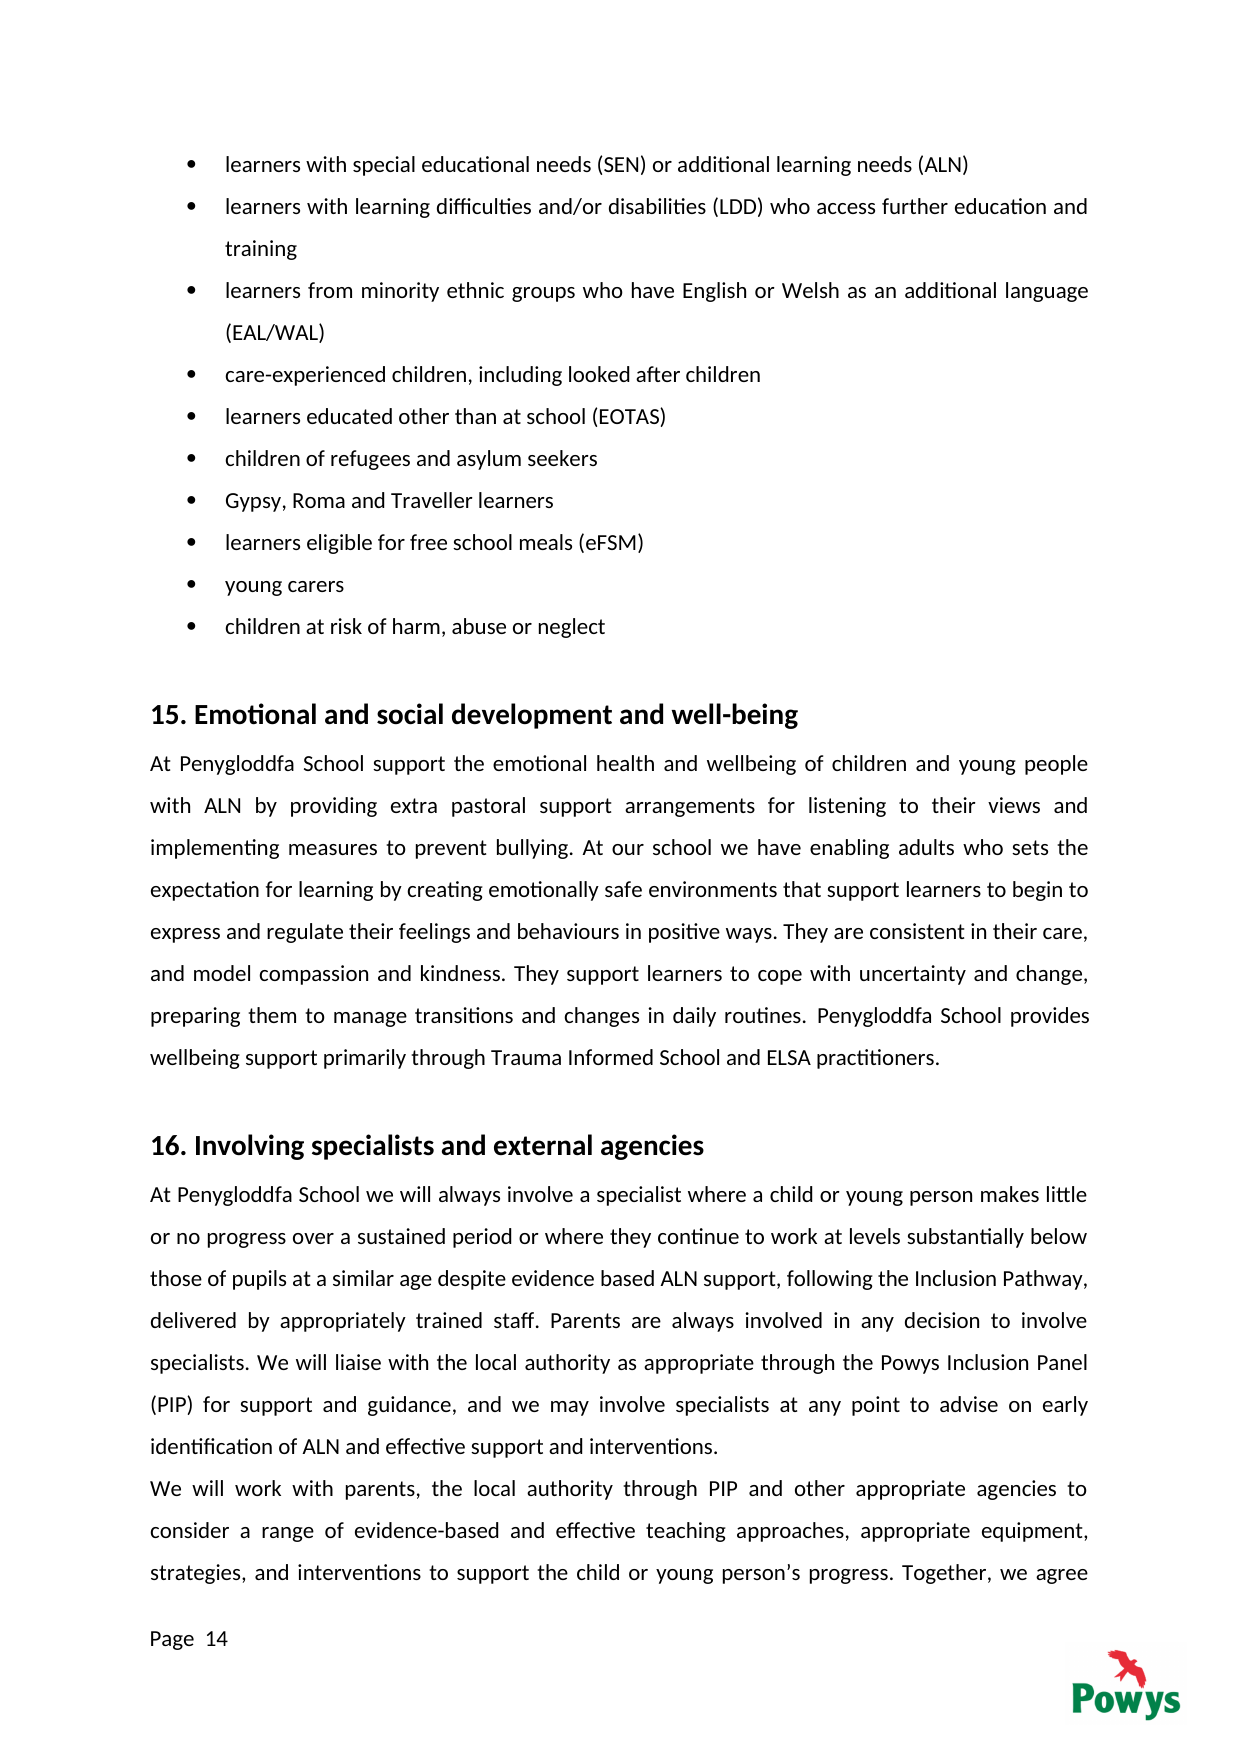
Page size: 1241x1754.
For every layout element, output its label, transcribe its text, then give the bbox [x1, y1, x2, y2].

text At Penygloddfa School support the emotional health and wellbeing of children and young people with ALN by providing extra pastoral support arrangements for listening to their views and implementing measures to prevent bullying. At our school we have enabling adults who sets the expectation for learning by creating emotionally safe environments that support learners to begin to express and regulate their feelings and behaviours in positive ways. They are consistent in their care, and model compassion and kindness. They support learners to cope with uncertainty and change, preparing them to manage transitions and changes in daily routines. Penygloddfa School provides wellbeing support primarily through Trauma Informed School and ELSA practitioners. [150, 749, 1090, 1071]
text 15. Emotional and social development and well-being [150, 696, 1090, 731]
list young carers [187, 570, 1090, 598]
list learners with special educational needs (SEN) or additional learning needs (ALN) [187, 150, 1090, 178]
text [150, 1474, 1090, 1586]
list care-experienced children, including looked after children [187, 360, 1090, 388]
text At Penygloddfa School we will always involve a specialist where a child or young person makes little or no progress over a sustained period or where they continue to work at levels substantially below those of pupils at a similar age despite evidence based ALN support, following the Inclusion Pathway, delivered by appropriately trained staff. Parents are always involved in any decision to involve specialists. We will liaise with the local authority as appropriate through the Powys Inclusion Panel (PIP) for support and guidance, and we may involve specialists at any point to advise on early identification of ALN and effective support and interventions. [150, 1180, 1090, 1460]
list Gypsy, Roma and Traveller learners [187, 486, 1090, 514]
list learners with learning difficulties and/or disabilities (LDD) who access further education and training [187, 192, 1090, 262]
text 16. Involving specialists and external agencies [150, 1127, 1090, 1163]
list children of refugees and asylum seekers [187, 444, 1090, 472]
picture [1065, 1642, 1188, 1725]
list learners from minority ethnic groups who have English or Welsh as an additional language (EAL/WAL) [187, 276, 1090, 346]
list learners eligible for free school meals (eFSM) [187, 528, 1090, 556]
list children at risk of harm, abuse or neglect [187, 612, 1090, 640]
list learners educated other than at school (EOTAS) [187, 402, 1090, 430]
